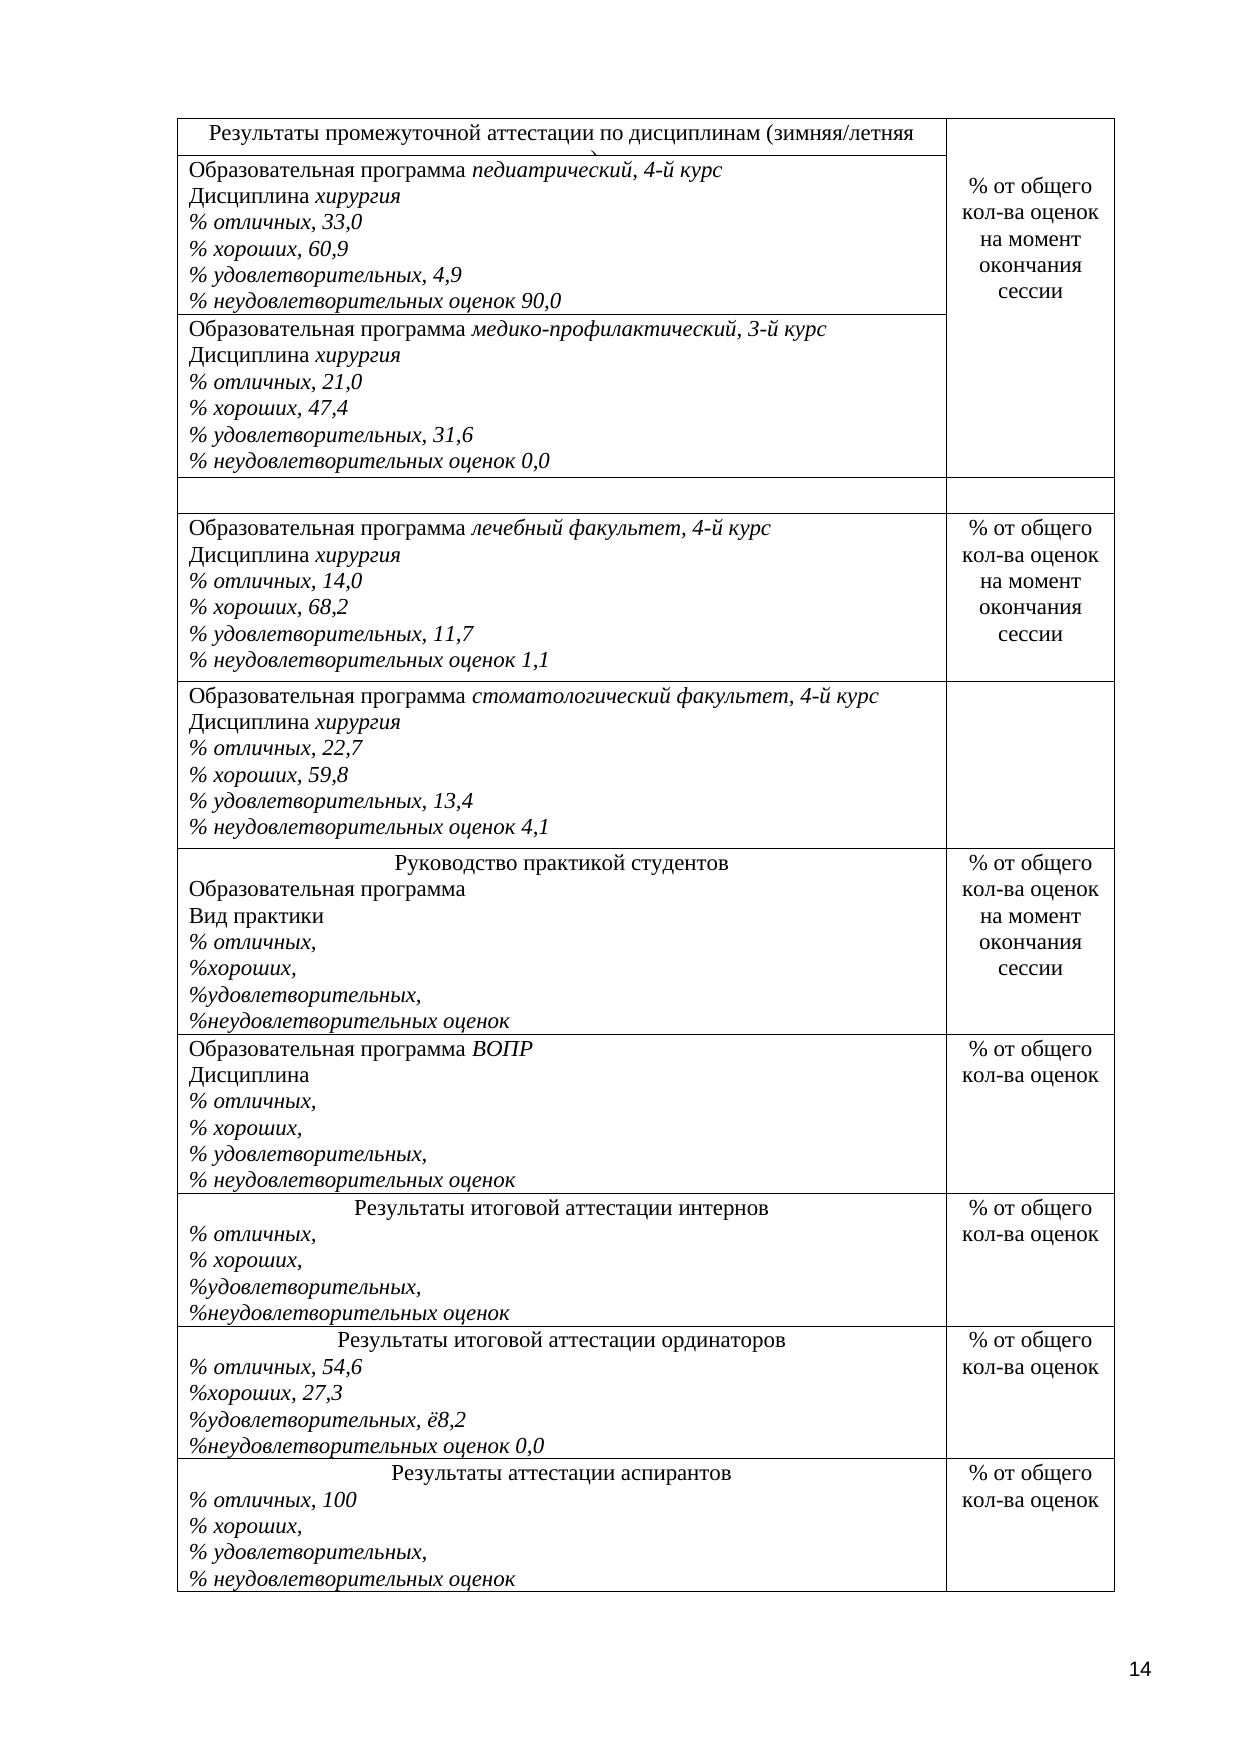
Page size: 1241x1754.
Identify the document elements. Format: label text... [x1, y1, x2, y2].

table_cell % от общего кол-ва оценок [947, 1035, 1114, 1193]
table_cell % от общего кол-ва оценок на момент окончания сессии [947, 849, 1114, 1033]
table_cell % от общего кол-ва оценок [947, 1327, 1114, 1458]
table_cell [947, 478, 1114, 513]
table_cell Образовательная программа педиатрический, 4-й курс Дисциплина хирургия % отличных, 33,0 % хороших, 60,9 % удовлетворительных, 4,9 % неудовлетворительных оценок 90,0 [178, 156, 946, 314]
table_cell Образовательная программа ВОПР Дисциплина % отличных, % хороших, % удовлетворительных, % неудовлетворительных оценок [178, 1035, 946, 1193]
table_cell % от общего кол-ва оценок на момент окончания сессии [947, 119, 1114, 477]
table_cell Образовательная программа медико-профилактический, 3-й курс Дисциплина хирургия % отличных, 21,0 % хороших, 47,4 % удовлетворительных, 31,6 % неудовлетворительных оценок 0,0 [178, 315, 946, 477]
table_cell % от общего кол-ва оценок [947, 1194, 1114, 1326]
table_cell [947, 682, 1114, 848]
table_cell Образовательная программа стоматологический факультет, 4-й курс Дисциплина хирургия % отличных, 22,7 % хороших, 59,8 % удовлетворительных, 13,4 % неудовлетворительных оценок 4,1 [178, 682, 946, 848]
table_cell Результаты итоговой аттестации ординаторов % отличных, 54,6 %хороших, 27,3 %удовлетворительных, ё8,2 %неудовлетворительных оценок 0,0 [178, 1327, 946, 1458]
table_cell Результаты промежуточной аттестации по дисциплинам (зимняя/летняя сессии) [178, 119, 946, 154]
table_cell % от общего кол-ва оценок [947, 1459, 1114, 1591]
table_cell [178, 478, 946, 513]
table_cell Результаты итоговой аттестации интернов % отличных, % хороших, %удовлетворительных, %неудовлетворительных оценок [178, 1194, 946, 1326]
table_cell Руководство практикой студентов Образовательная программа Вид практики % отличных, %хороших, %удовлетворительных, %неудовлетворительных оценок [178, 849, 946, 1033]
table_cell Образовательная программа лечебный факультет, 4-й курс Дисциплина хирургия % отличных, 14,0 % хороших, 68,2 % удовлетворительных, 11,7 % неудовлетворительных оценок 1,1 [178, 514, 946, 681]
table_cell Результаты аттестации аспирантов % отличных, 100 % хороших, % удовлетворительных, % неудовлетворительных оценок [178, 1459, 946, 1591]
table_cell % от общего кол-ва оценок на момент окончания сессии [947, 514, 1114, 681]
